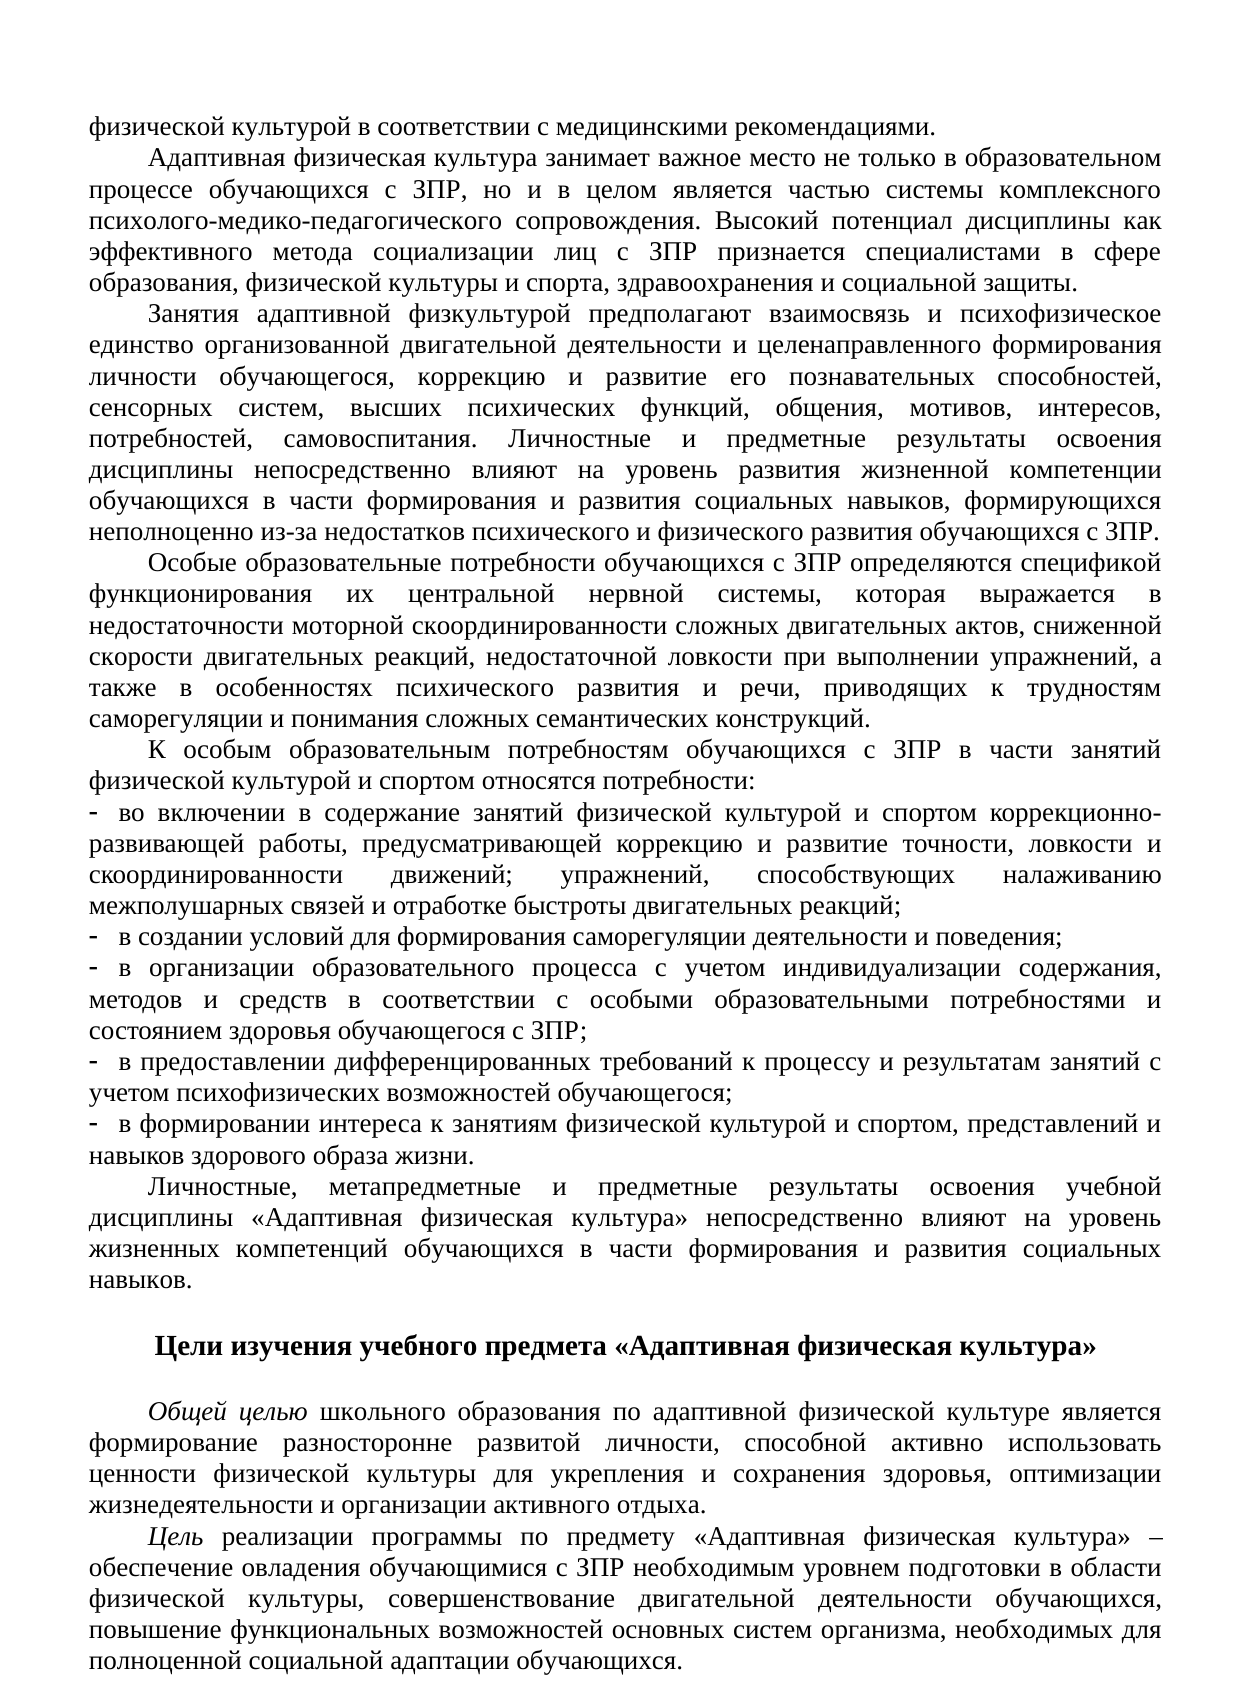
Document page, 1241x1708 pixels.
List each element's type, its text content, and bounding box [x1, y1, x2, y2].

text Личностные, метапредметные и предметные результаты освоения учебной дисциплины «Адаптивная физическая культура» непосредственно влияют на уровень жизненных компетенций обучающихся в части формирования и развития социальных навыков. [89, 1170, 1163, 1294]
text Цели изучения учебного предмета «Адаптивная физическая культура» [89, 1328, 1163, 1362]
text К особым образовательным потребностям обучающихся с ЗПР в части занятий физической культурой и спортом относятся потребности: [89, 733, 1163, 796]
text Цель реализации программы по предмету «Адаптивная физическая культура» – обеспечение овладения обучающимися с ЗПР необходимым уровнем подготовки в области физической культуры, совершенствование двигательной деятельности обучающихся, повышение функциональных возможностей основных систем организма, необходимых для полноценной социальной адаптации обучающихся. [89, 1520, 1163, 1675]
list в формировании интереса к занятиям физической культурой и спортом, представлений и навыков здорового образа жизни. [89, 1107, 1163, 1170]
list в создании условий для формирования саморегуляции деятельности и поведения; [89, 920, 1163, 952]
list в предоставлении дифференцированных требований к процессу и результатам занятий с учетом психофизических возможностей обучающегося; [89, 1045, 1163, 1107]
text Особые образовательные потребности обучающихся с ЗПР определяются спецификой функционирования их центральной нервной системы, которая выражается в недостаточности моторной скоординированности сложных двигательных актов, сниженной скорости двигательных реакций, недостаточной ловкости при выполнении упражнений, а также в особенностях психического развития и речи, приводящих к трудностям саморегуляции и понимания сложных семантических конструкций. [89, 546, 1163, 733]
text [89, 110, 1163, 142]
list в организации образовательного процесса с учетом индивидуализации содержания, методов и средств в соответствии с особыми образовательными потребностями и состоянием здоровья обучающегося с ЗПР; [89, 952, 1163, 1045]
text Адаптивная физическая культура занимает важное место не только в образовательном процессе обучающихся с ЗПР, но и в целом является частью системы комплексного психолого-медико-педагогического сопровождения. Высокий потенциал дисциплины как эффективного метода социализации лиц с ЗПР признается специалистами в сфере образования, физической культуры и спорта, здравоохранения и социальной защиты. [89, 142, 1163, 297]
text Занятия адаптивной физкультурой предполагают взаимосвязь и психофизическое единство организованной двигательной деятельности и целенаправленного формирования личности обучающегося, коррекцию и развитие его познавательных способностей, сенсорных систем, высших психических функций, общения, мотивов, интересов, потребностей, самовоспитания. Личностные и предметные результаты освоения дисциплины непосредственно влияют на уровень развития жизненной компетенции обучающихся в части формирования и развития социальных навыков, формирующихся неполноценно из-за недостатков психического и физического развития обучающихся с ЗПР. [89, 297, 1163, 546]
text Общей целью школьного образования по адаптивной физической культуре является формирование разносторонне развитой личности, способной активно использовать ценности физической культуры для укрепления и сохранения здоровья, оптимизации жизнедеятельности и организации активного отдыха. [89, 1395, 1163, 1520]
list во включении в содержание занятий физической культурой и спортом коррекционно-развивающей работы, предусматривающей коррекцию и развитие точности, ловкости и скоординированности движений; упражнений, способствующих налаживанию межполушарных связей и отработке быстроты двигательных реакций; [89, 796, 1163, 920]
